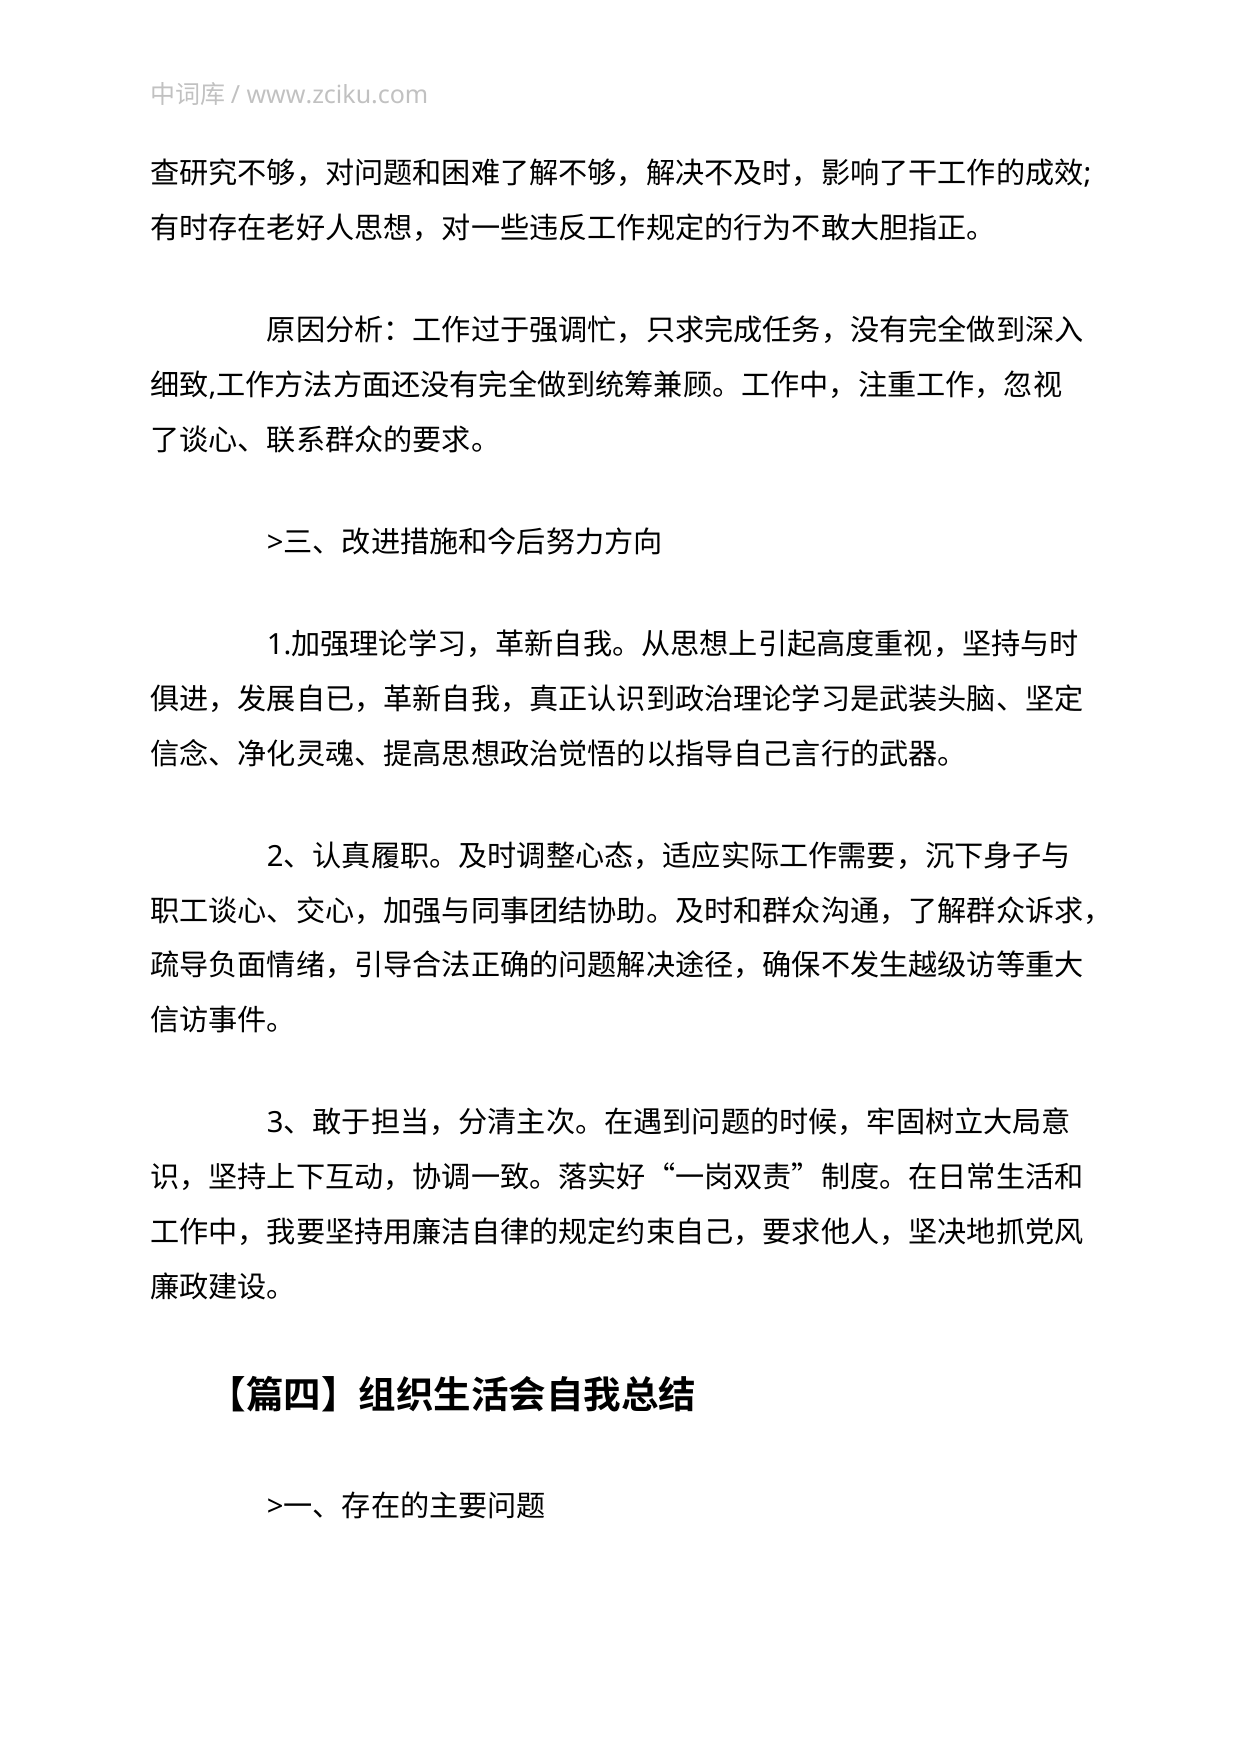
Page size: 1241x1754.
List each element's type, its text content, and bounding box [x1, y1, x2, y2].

text >三、改进措施和今后努力方向 [150, 518, 1090, 561]
text 原因分析：工作过于强调忙，只求完成任务，没有完全做到深入细致,工作方法方面还没有完全做到统筹兼顾。工作中，注重工作，忽视了谈心、联系群众的要求。 [150, 307, 1090, 459]
text >一、存在的主要问题 [150, 1483, 1090, 1525]
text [150, 150, 1090, 247]
text 2、认真履职。及时调整心态，适应实际工作需要，沉下身子与职工谈心、交心，加强与同事团结协助。及时和群众沟通，了解群众诉求，疏导负面情绪，引导合法正确的问题解决途径，确保不发生越级访等重大信访事件。 [150, 832, 1090, 1039]
text 1.加强理论学习，革新自我。从思想上引起高度重视，坚持与时俱进，发展自已，革新自我，真正认识到政治理论学习是武装头脑、坚定信念、净化灵魂、提高思想政治觉悟的以指导自己言行的武器。 [150, 620, 1090, 773]
text 3、敢于担当，分清主次。在遇到问题的时候，牢固树立大局意识，坚持上下互动，协调一致。落实好“一岗双责”制度。在日常生活和工作中，我要坚持用廉洁自律的规定约束自己，要求他人，坚决地抓党风廉政建设。 [150, 1099, 1090, 1306]
text 【篇四】组织生活会自我总结 [150, 1365, 1090, 1419]
